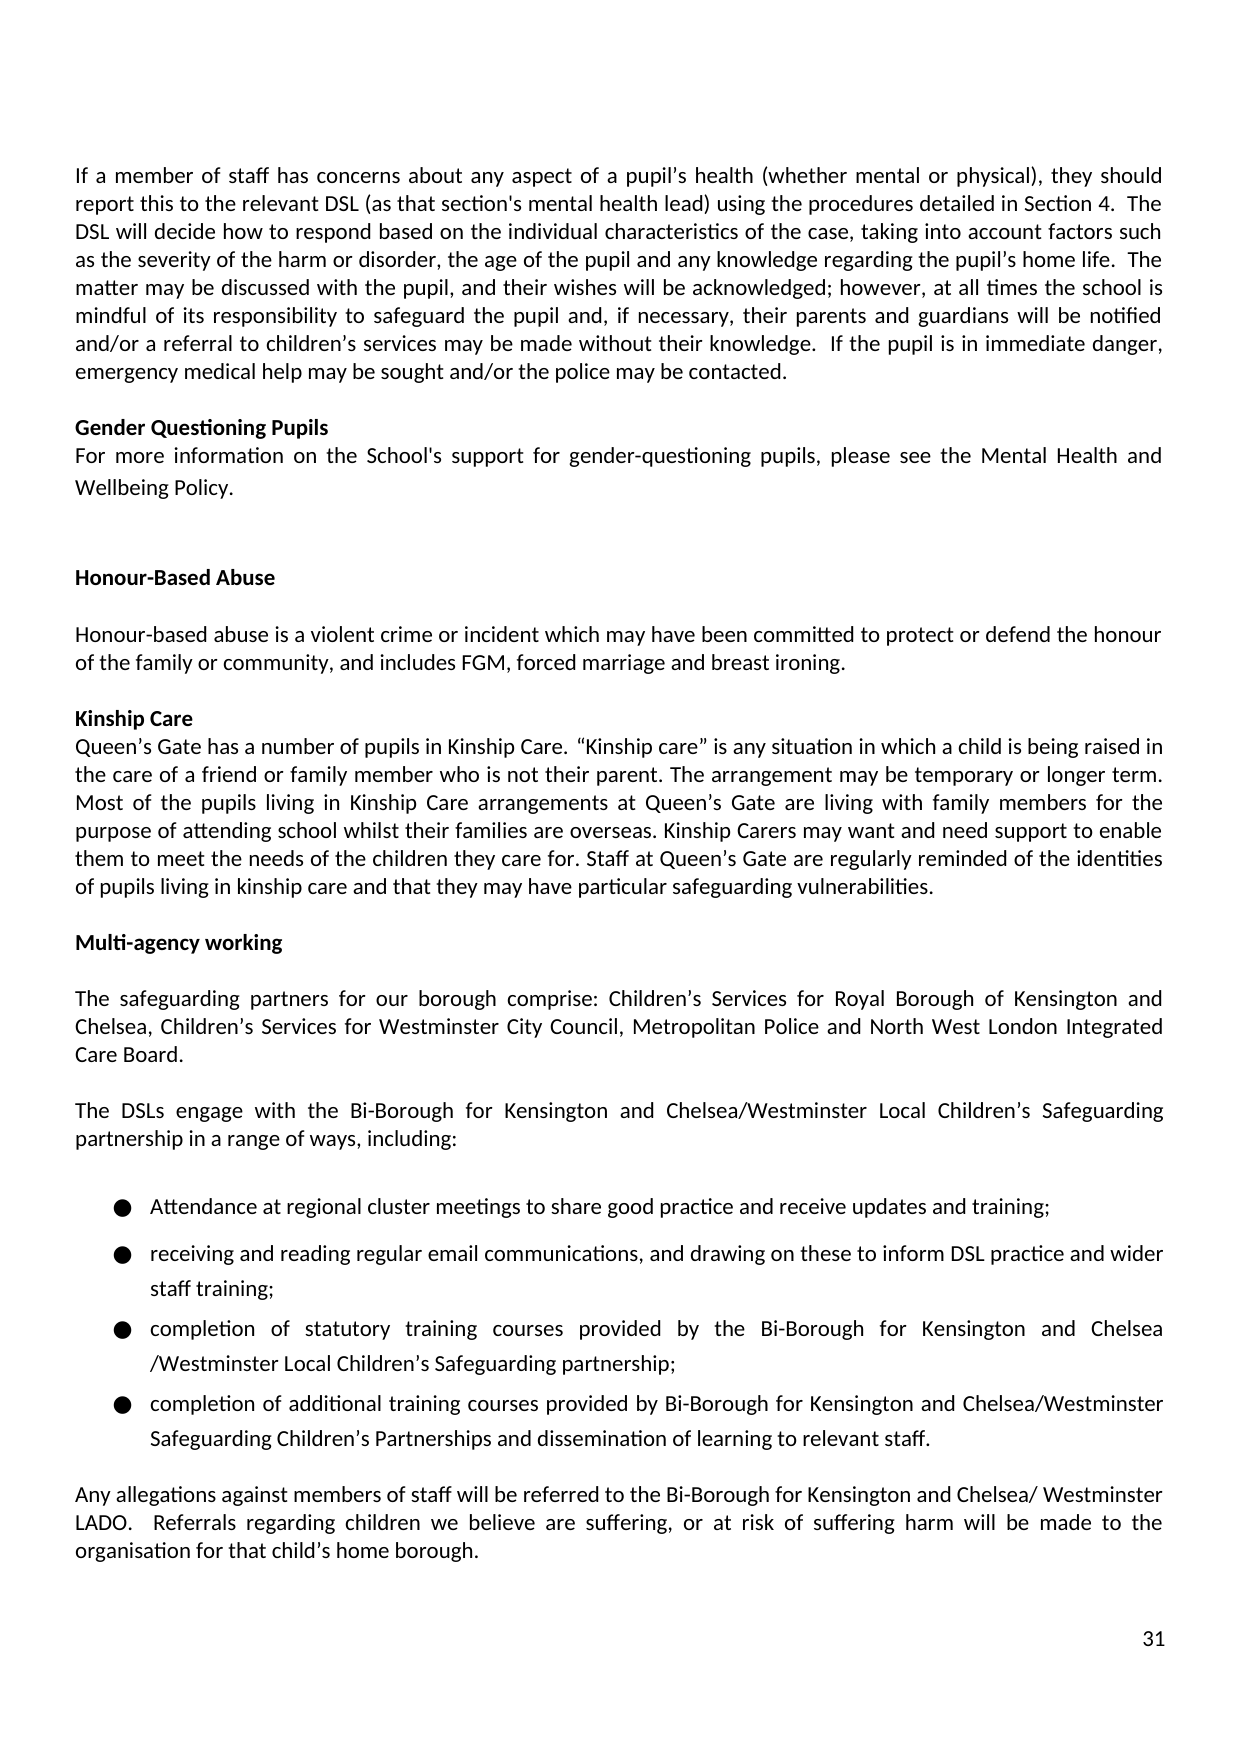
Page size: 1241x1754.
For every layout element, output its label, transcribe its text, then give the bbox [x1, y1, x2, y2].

list Attendance at regional cluster meetings to share good practice and receive updates and training; [112, 1180, 1165, 1227]
text Kinship Care [75, 704, 1165, 732]
text Multi-agency working [75, 928, 1165, 984]
text The safeguarding partners for our borough comprise: Children’s Services for Royal Borough of Kensington and Chelsea, Children’s Services for Westminster City Council, Metropolitan Police and North West London Integrated Care Board. [75, 984, 1165, 1068]
text Gender Questioning Pupils [75, 413, 1165, 441]
list completion of statutory training courses provided by the Bi-Borough for Kensington and Chelsea /Westminster Local Children’s Safeguarding partnership; [112, 1302, 1165, 1377]
text Honour-based abuse is a violent crime or incident which may have been committed to protect or defend the honour of the family or community, and includes FGM, forced marriage and breast ironing. [75, 620, 1165, 676]
text Queen’s Gate has a number of pupils in Kinship Care. “Kinship care” is any situation in which a child is being raised in the care of a friend or family member who is not their parent. The arrangement may be temporary or longer term. Most of the pupils living in Kinship Care arrangements at Queen’s Gate are living with family members for the purpose of attending school whilst their families are overseas. Kinship Carers may want and need support to enable them to meet the needs of the children they care for. Staff at Queen’s Gate are regularly reminded of the identities of pupils living in kinship care and that they may have particular safeguarding vulnerabilities. [75, 732, 1165, 900]
text Any allegations against members of staff will be referred to the Bi-Borough for Kensington and Chelsea/ Westminster LADO. Referrals regarding children we believe are suffering, or at risk of suffering harm will be made to the organisation for that child’s home borough. [75, 1480, 1165, 1564]
text If a member of staff has concerns about any aspect of a pupil’s health (whether mental or physical), they should report this to the relevant DSL (as that section's mental health lead) using the procedures detailed in Section 4. The DSL will decide how to respond based on the individual characteristics of the case, taking into account factors such as the severity of the harm or disorder, the age of the pupil and any knowledge regarding the pupil’s home life. The matter may be discussed with the pupil, and their wishes will be acknowledged; however, at all times the school is mindful of its responsibility to safeguard the pupil and, if necessary, their parents and guardians will be notified and/or a referral to children’s services may be made without their knowledge. If the pupil is in immediate danger, emergency medical help may be sought and/or the police may be contacted. [75, 161, 1165, 385]
text The DSLs engage with the Bi-Borough for Kensington and Chelsea/Westminster Local Children’s Safeguarding partnership in a range of ways, including: [75, 1096, 1165, 1152]
text Honour-Based Abuse [75, 563, 1165, 591]
list receiving and reading regular email communications, and drawing on these to inform DSL practice and wider staff training; [112, 1227, 1165, 1302]
text For more information on the School's support for gender-questioning pupils, please see the Mental Health and Wellbeing Policy. [75, 441, 1165, 501]
list completion of additional training courses provided by Bi-Borough for Kensington and Chelsea/Westminster Safeguarding Children’s Partnerships and dissemination of learning to relevant staff. [112, 1377, 1165, 1452]
